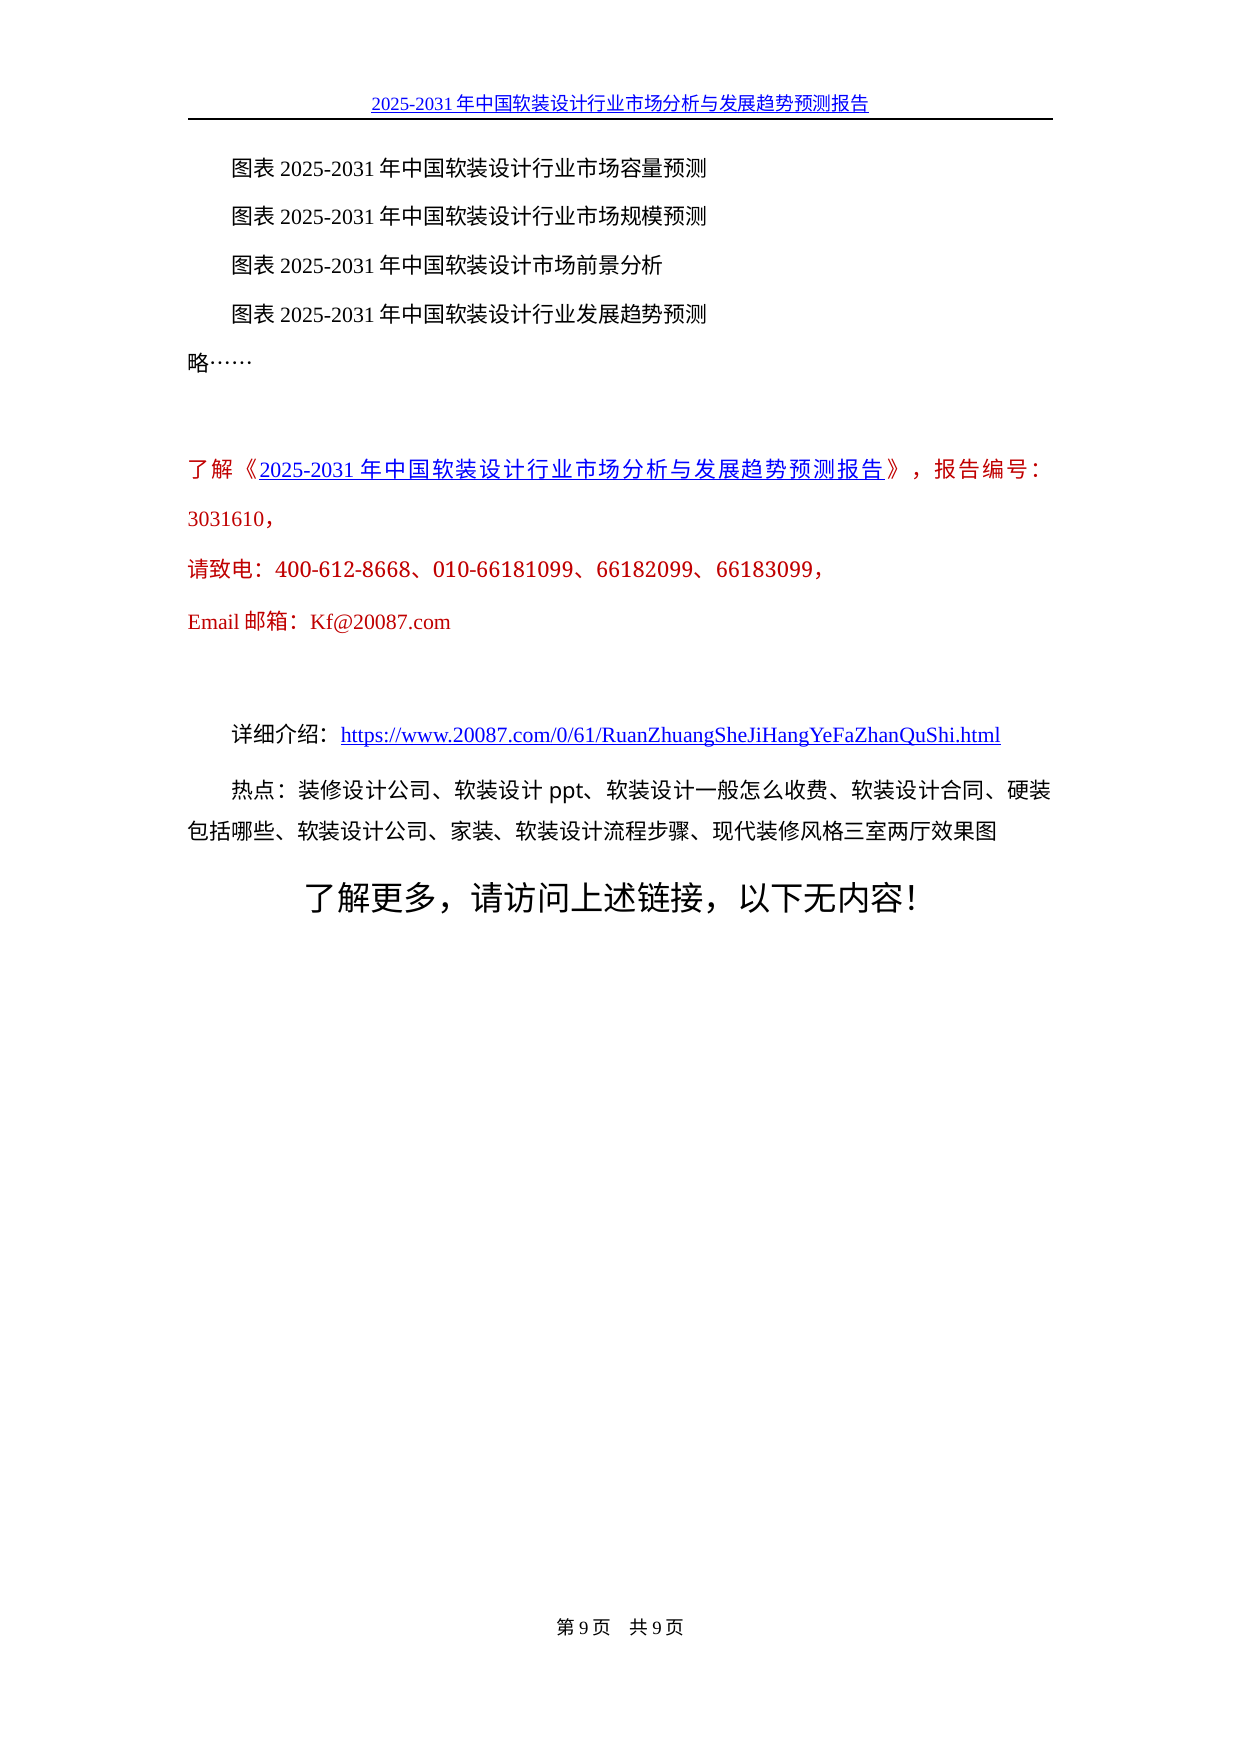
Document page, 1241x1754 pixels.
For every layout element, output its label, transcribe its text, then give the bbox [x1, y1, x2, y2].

text 热点：装修设计公司、软装设计ppt、软装设计一般怎么收费、软装设计合同、硬装包括哪些、软装设计公司、家装、软装设计流程步骤、现代装修风格三室两厅效果图 [187, 773, 1053, 846]
text 了解《2025-2031年中国软装设计行业市场分析与发展趋势预测报告》，报告编号：3031610， [187, 452, 1053, 533]
text 详细介绍：https://www.20087.com/0/61/RuanZhuangSheJiHangYeFaZhanQuShi.html [187, 716, 1053, 749]
text 请致电：400-612-8668、010-66181099、66182099、66183099， [187, 552, 1053, 584]
text Email邮箱：Kf@20087.com [187, 603, 1053, 636]
title 了解更多，请访问上述链接，以下无内容！ [187, 864, 1053, 929]
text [187, 150, 1053, 378]
